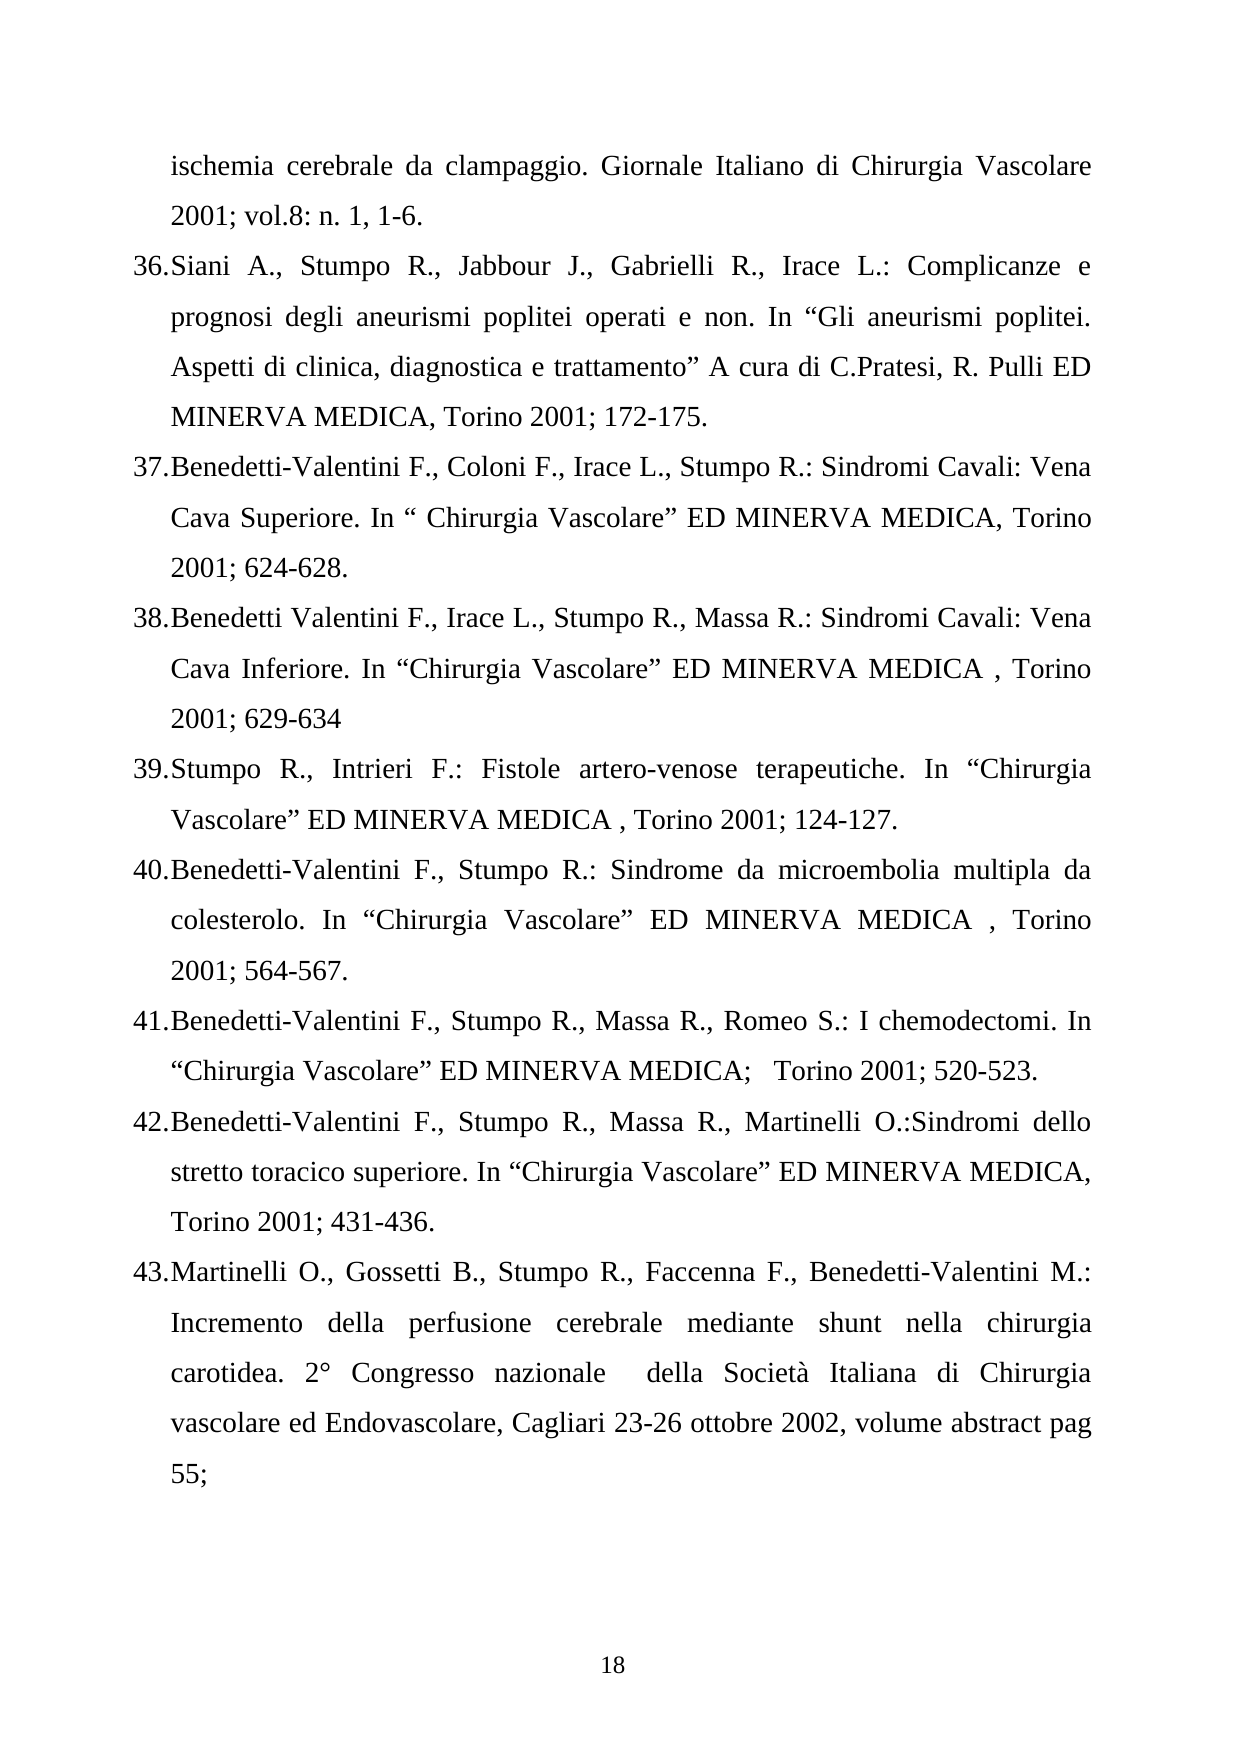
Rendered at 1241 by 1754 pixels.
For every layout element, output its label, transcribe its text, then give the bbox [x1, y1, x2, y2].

list Benedetti-Valentini F., Stumpo R., Massa R., Romeo S.: I chemodectomi. In “Chirurgia Vascolare” ED MINERVA MEDICA; Torino 2001; 520-523. [133, 1003, 1093, 1087]
list Stumpo R., Intrieri F.: Fistole artero-venose terapeutiche. In “Chirurgia Vascolare” ED MINERVA MEDICA , Torino 2001; 124-127. [133, 751, 1093, 835]
list Benedetti-Valentini F., Stumpo R., Massa R., Martinelli O.:Sindromi dello stretto toracico superiore. In “Chirurgia Vascolare” ED MINERVA MEDICA, Torino 2001; 431-436. [133, 1104, 1093, 1238]
list Martinelli O., Gossetti B., Stumpo R., Faccenna F., Benedetti-Valentini M.: Incremento della perfusione cerebrale mediante shunt nella chirurgia carotidea. 2° Congresso nazionale della Società Italiana di Chirurgia vascolare ed Endovascolare, Cagliari 23-26 ottobre 2002, volume abstract pag 55; [133, 1254, 1093, 1489]
list Benedetti-Valentini F., Coloni F., Irace L., Stumpo R.: Sindromi Cavali: Vena Cava Superiore. In “ Chirurgia Vascolare” ED MINERVA MEDICA, Torino 2001; 624-628. [133, 449, 1093, 584]
list Benedetti-Valentini F., Stumpo R.: Sindrome da microembolia multipla da colesterolo. In “Chirurgia Vascolare” ED MINERVA MEDICA , Torino 2001; 564-567. [133, 852, 1093, 986]
list Siani A., Stumpo R., Jabbour J., Gabrielli R., Irace L.: Complicanze e prognosi degli aneurismi poplitei operati e non. In “Gli aneurismi poplitei. Aspetti di clinica, diagnostica e trattamento” A cura di C.Pratesi, R. Pulli ED MINERVA MEDICA, Torino 2001; 172-175. [133, 248, 1093, 433]
list Benedetti Valentini F., Irace L., Stumpo R., Massa R.: Sindromi Cavali: Vena Cava Inferiore. In “Chirurgia Vascolare” ED MINERVA MEDICA , Torino 2001; 629-634 [133, 601, 1093, 735]
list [133, 148, 1093, 232]
